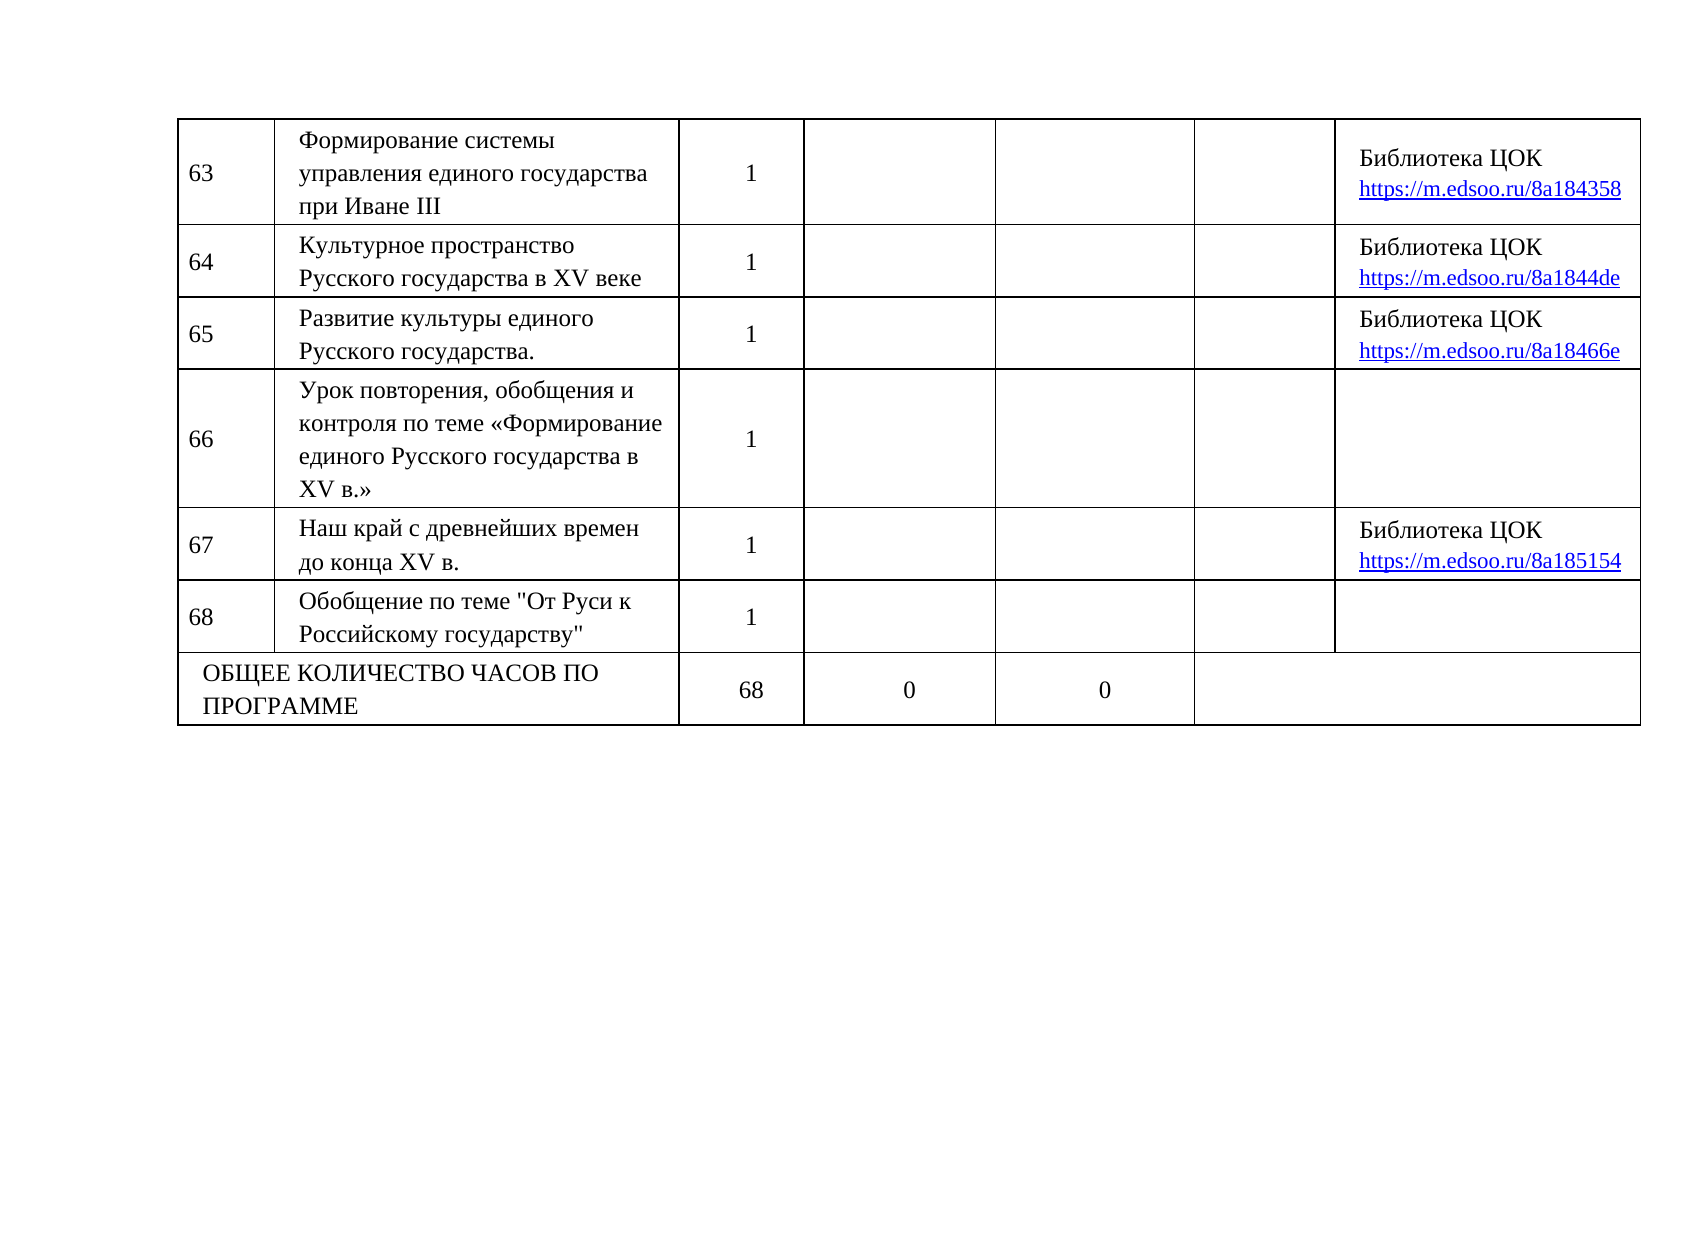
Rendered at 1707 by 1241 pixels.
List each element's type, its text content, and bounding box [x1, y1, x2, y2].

table_cell Урок повторения, обобщения и контроля по теме «Формирование единого Русского государства в XV в.» [275, 370, 678, 507]
table_cell Культурное пространство Русского государства в XV веке [275, 225, 678, 296]
table_cell [1336, 370, 1640, 507]
table_cell Библиотека ЦОК https://m.edsoo.ru/8a18466e [1336, 298, 1640, 368]
table_cell 1 [680, 225, 803, 296]
table_cell Наш край с древнейших времен до конца XV в. [275, 508, 678, 579]
table_cell [1195, 370, 1334, 507]
table_cell [805, 120, 995, 223]
table_cell [1195, 298, 1334, 368]
table_cell 1 [680, 120, 803, 223]
table_cell ОБЩЕЕ КОЛИЧЕСТВО ЧАСОВ ПО ПРОГРАММЕ [179, 653, 678, 724]
table_cell 1 [680, 508, 803, 579]
table_cell 0 [805, 653, 995, 724]
table_cell Обобщение по теме "От Руси к Российскому государству" [275, 581, 678, 652]
table_cell 1 [680, 298, 803, 368]
table_cell [1195, 653, 1640, 724]
table_cell [996, 581, 1194, 652]
table_cell [805, 581, 995, 652]
table_cell Библиотека ЦОК https://m.edsoo.ru/8a1844de [1336, 225, 1640, 296]
table_cell [996, 225, 1194, 296]
table_cell [1195, 581, 1334, 652]
table_cell 1 [680, 581, 803, 652]
table_cell [1195, 508, 1334, 579]
table_cell Библиотека ЦОК https://m.edsoo.ru/8a185154 [1336, 508, 1640, 579]
table_cell 66 [179, 370, 274, 507]
table_cell 63 [179, 120, 274, 223]
table_cell 1 [680, 370, 803, 507]
table_cell [1336, 581, 1640, 652]
table_cell Развитие культуры единого Русского государства. [275, 298, 678, 368]
table_cell [805, 225, 995, 296]
table_cell 68 [680, 653, 803, 724]
table_cell 64 [179, 225, 274, 296]
table_cell [1195, 225, 1334, 296]
table_cell [996, 298, 1194, 368]
table_cell 68 [179, 581, 274, 652]
table_cell [996, 370, 1194, 507]
table_cell Библиотека ЦОК https://m.edsoo.ru/8a184358 [1336, 120, 1640, 223]
table_cell [996, 120, 1194, 223]
table_cell 67 [179, 508, 274, 579]
table_cell [1195, 120, 1334, 223]
table_cell [805, 508, 995, 579]
table_cell [805, 370, 995, 507]
table_cell 65 [179, 298, 274, 368]
table_cell Формирование системы управления единого государства при Иване III [275, 120, 678, 223]
table_cell [996, 508, 1194, 579]
table_cell 0 [996, 653, 1194, 724]
table_cell [805, 298, 995, 368]
